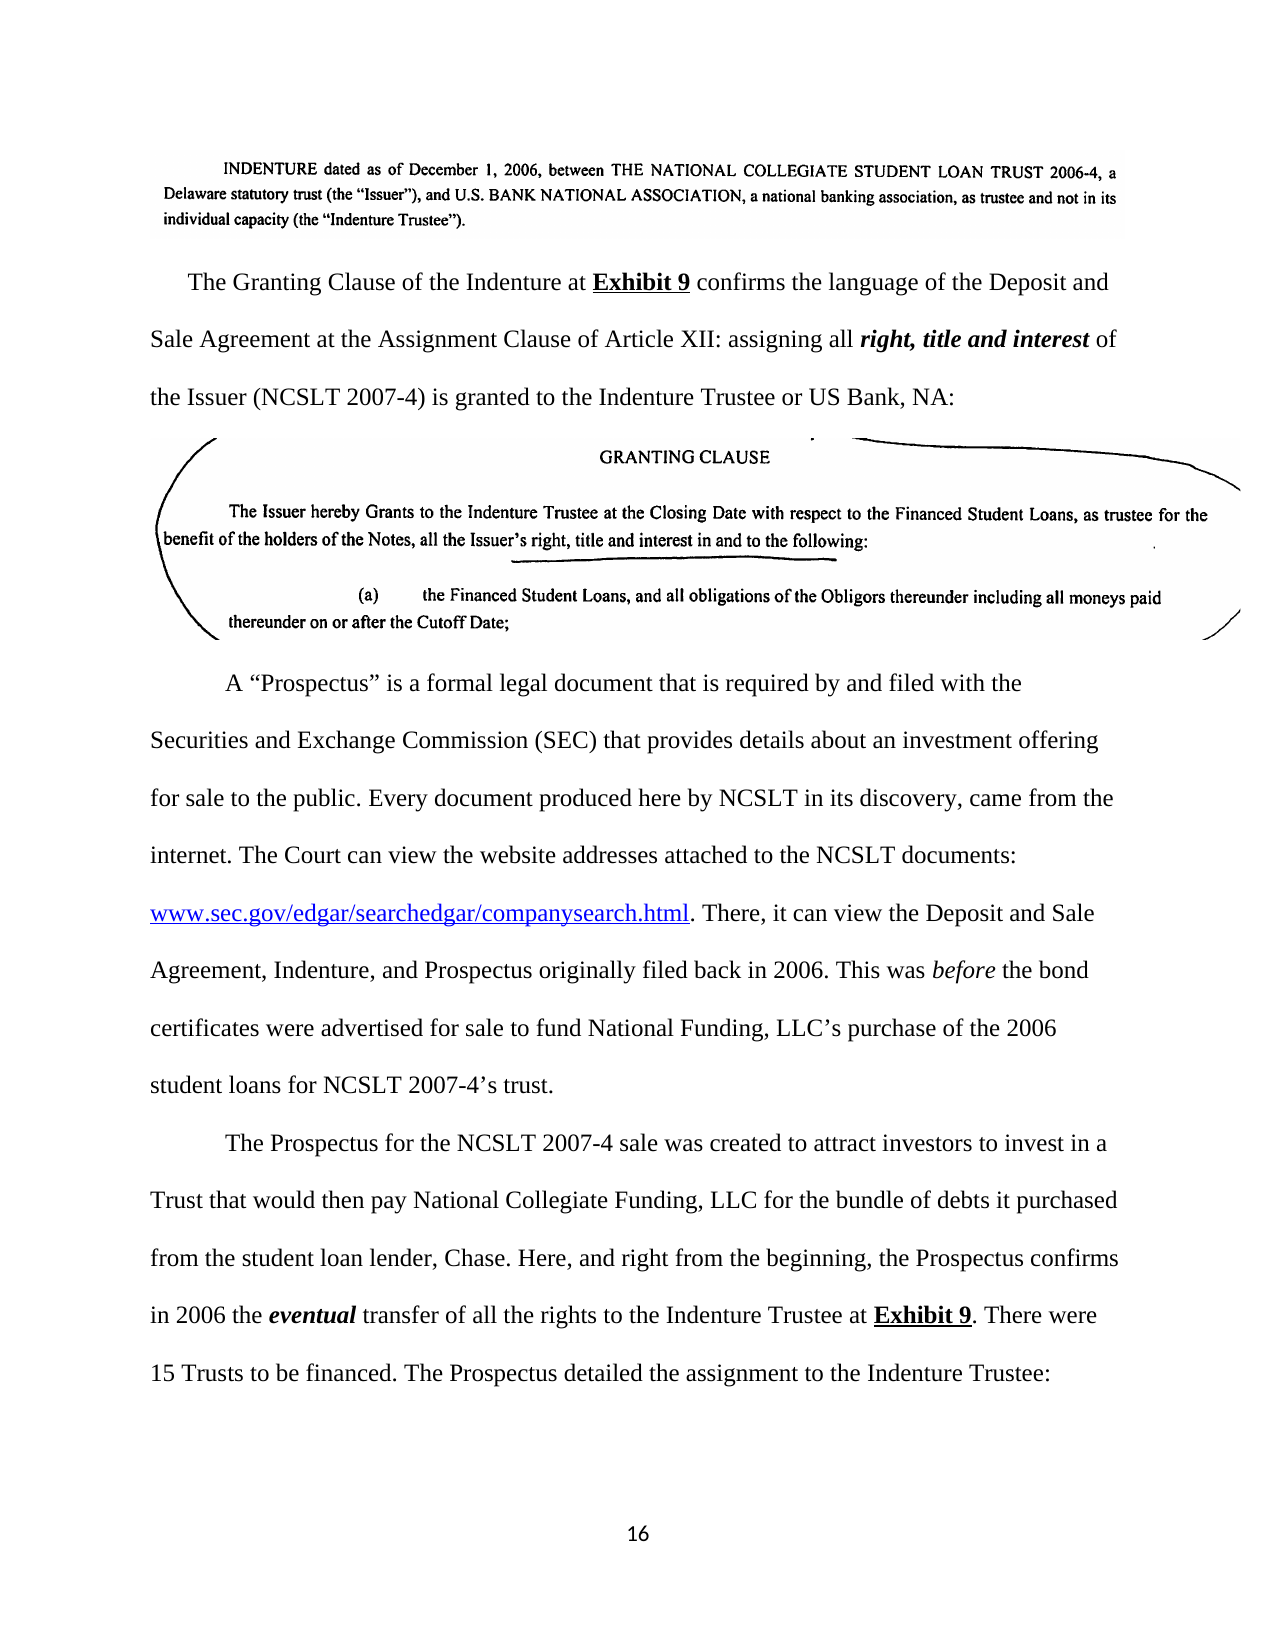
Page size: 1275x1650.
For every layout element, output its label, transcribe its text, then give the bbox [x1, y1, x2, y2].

text The Granting Clause of the Indenture at Exhibit 9 confirms the language of the Deposit and Sale Agreement at the Assignment Clause of Article XII: assigning all right, title and interest of the Issuer (NCSLT 2007-4) is granted to the Indenture Trustee or US Bank, NA: [150, 267, 1125, 438]
text The Prospectus for the NCSLT 2007-4 sale was created to attract investors to invest in a Trust that would then pay National Collegiate Funding, LLC for the bundle of debts it purchased from the student loan lender, Chase. Here, and right from the beginning, the Prospectus confirms in 2006 the eventual transfer of all the rights to the Indenture Trustee at Exhibit 9. There were 15 Trusts to be financed. The Prospectus detailed the assignment to the Indenture Trustee: [150, 1128, 1125, 1386]
text A “Prospectus” is a formal legal document that is required by and filed with the Securities and Exchange Commission (SEC) that provides details about an investment offering for sale to the public. Every document produced here by NCSLT in its discovery, came from the internet. The Court can view the website addresses attached to the NCSLT documents: www.sec.gov/edgar/searchedgar/companysearch.html. There, it can view the Deposit and Sale Agreement, Indenture, and Prospectus originally filed back in 2006. This was before the bond certificates were advertised for sale to fund National Funding, LLC’s purchase of the 2006 student loans for NCSLT 2007-4’s trust. [150, 668, 1125, 1099]
